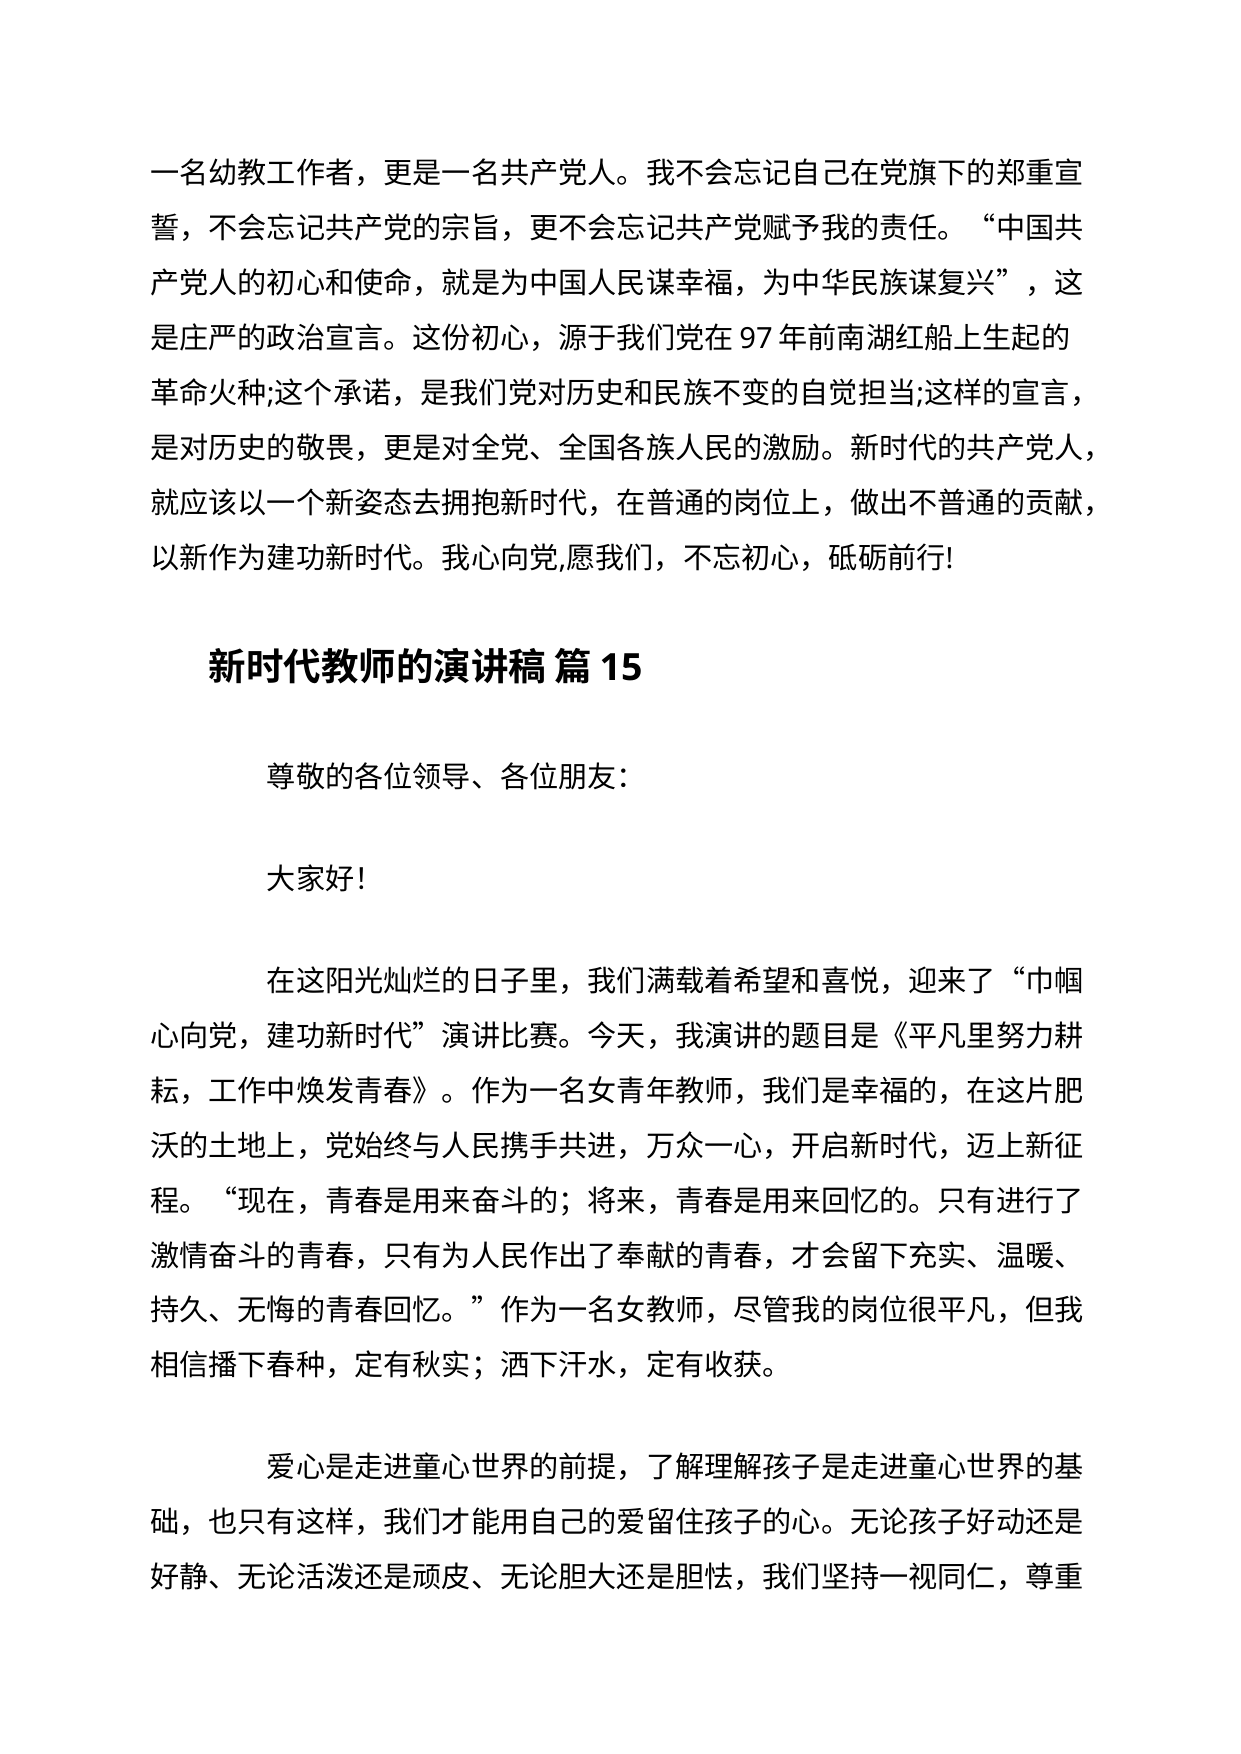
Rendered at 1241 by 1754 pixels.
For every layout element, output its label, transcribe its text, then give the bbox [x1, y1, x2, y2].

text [150, 150, 1090, 577]
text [150, 1444, 1090, 1596]
text 新时代教师的演讲稿 篇15 [150, 636, 1090, 691]
text 大家好！ [150, 856, 1090, 898]
text 尊敬的各位领导、各位朋友： [150, 754, 1090, 796]
text 在这阳光灿烂的日子里，我们满载着希望和喜悦，迎来了“巾帼心向党，建功新时代”演讲比赛。今天，我演讲的题目是《平凡里努力耕耘，工作中焕发青春》。作为一名女青年教师，我们是幸福的，在这片肥沃的土地上，党始终与人民携手共进，万众一心，开启新时代，迈上新征程。“现在，青春是用来奋斗的；将来，青春是用来回忆的。只有进行了激情奋斗的青春，只有为人民作出了奉献的青春，才会留下充实、温暖、持久、无悔的青春回忆。”作为一名女教师，尽管我的岗位很平凡，但我相信播下春种，定有秋实；洒下汗水，定有收获。 [150, 958, 1090, 1384]
